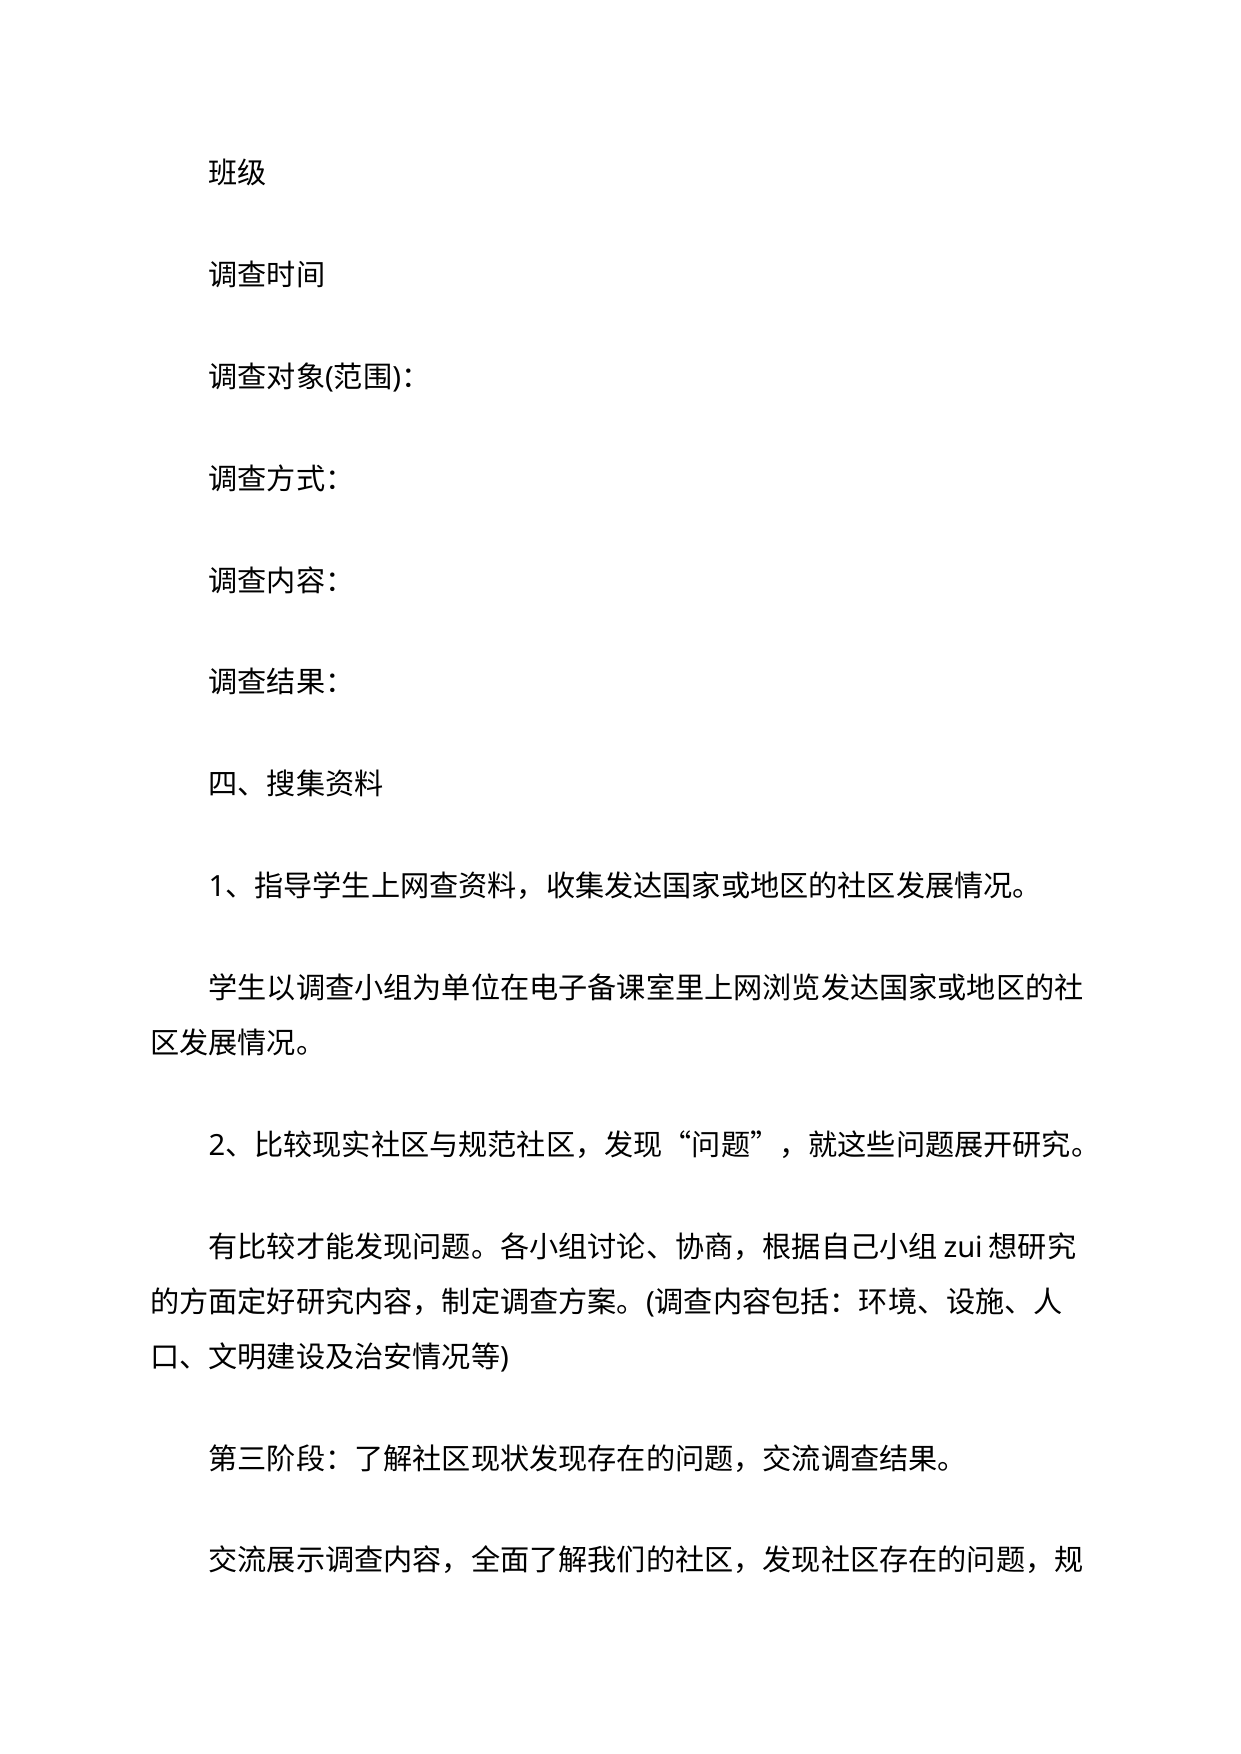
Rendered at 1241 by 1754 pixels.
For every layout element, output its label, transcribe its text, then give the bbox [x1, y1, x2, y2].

text 有比较才能发现问题。各小组讨论、协商，根据自己小组zui想研究的方面定好研究内容，制定调查方案。(调查内容包括：环境、设施、人口、文明建设及治安情况等) [150, 1223, 1090, 1376]
text 调查时间 [150, 252, 1090, 294]
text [150, 1537, 1090, 1579]
text 第三阶段：了解社区现状发现存在的问题，交流调查结果。 [150, 1435, 1090, 1477]
text 调查方式： [150, 456, 1090, 498]
text 调查对象(范围)： [150, 353, 1090, 396]
text 班级 [150, 150, 1090, 192]
text 四、搜集资料 [150, 761, 1090, 803]
text 调查结果： [150, 659, 1090, 701]
text 1、指导学生上网查资料，收集发达国家或地区的社区发展情况。 [150, 863, 1090, 905]
text 学生以调查小组为单位在电子备课室里上网浏览发达国家或地区的社区发展情况。 [150, 964, 1090, 1062]
text 调查内容： [150, 557, 1090, 599]
text 2、比较现实社区与规范社区，发现“问题”，就这些问题展开研究。 [150, 1121, 1090, 1164]
